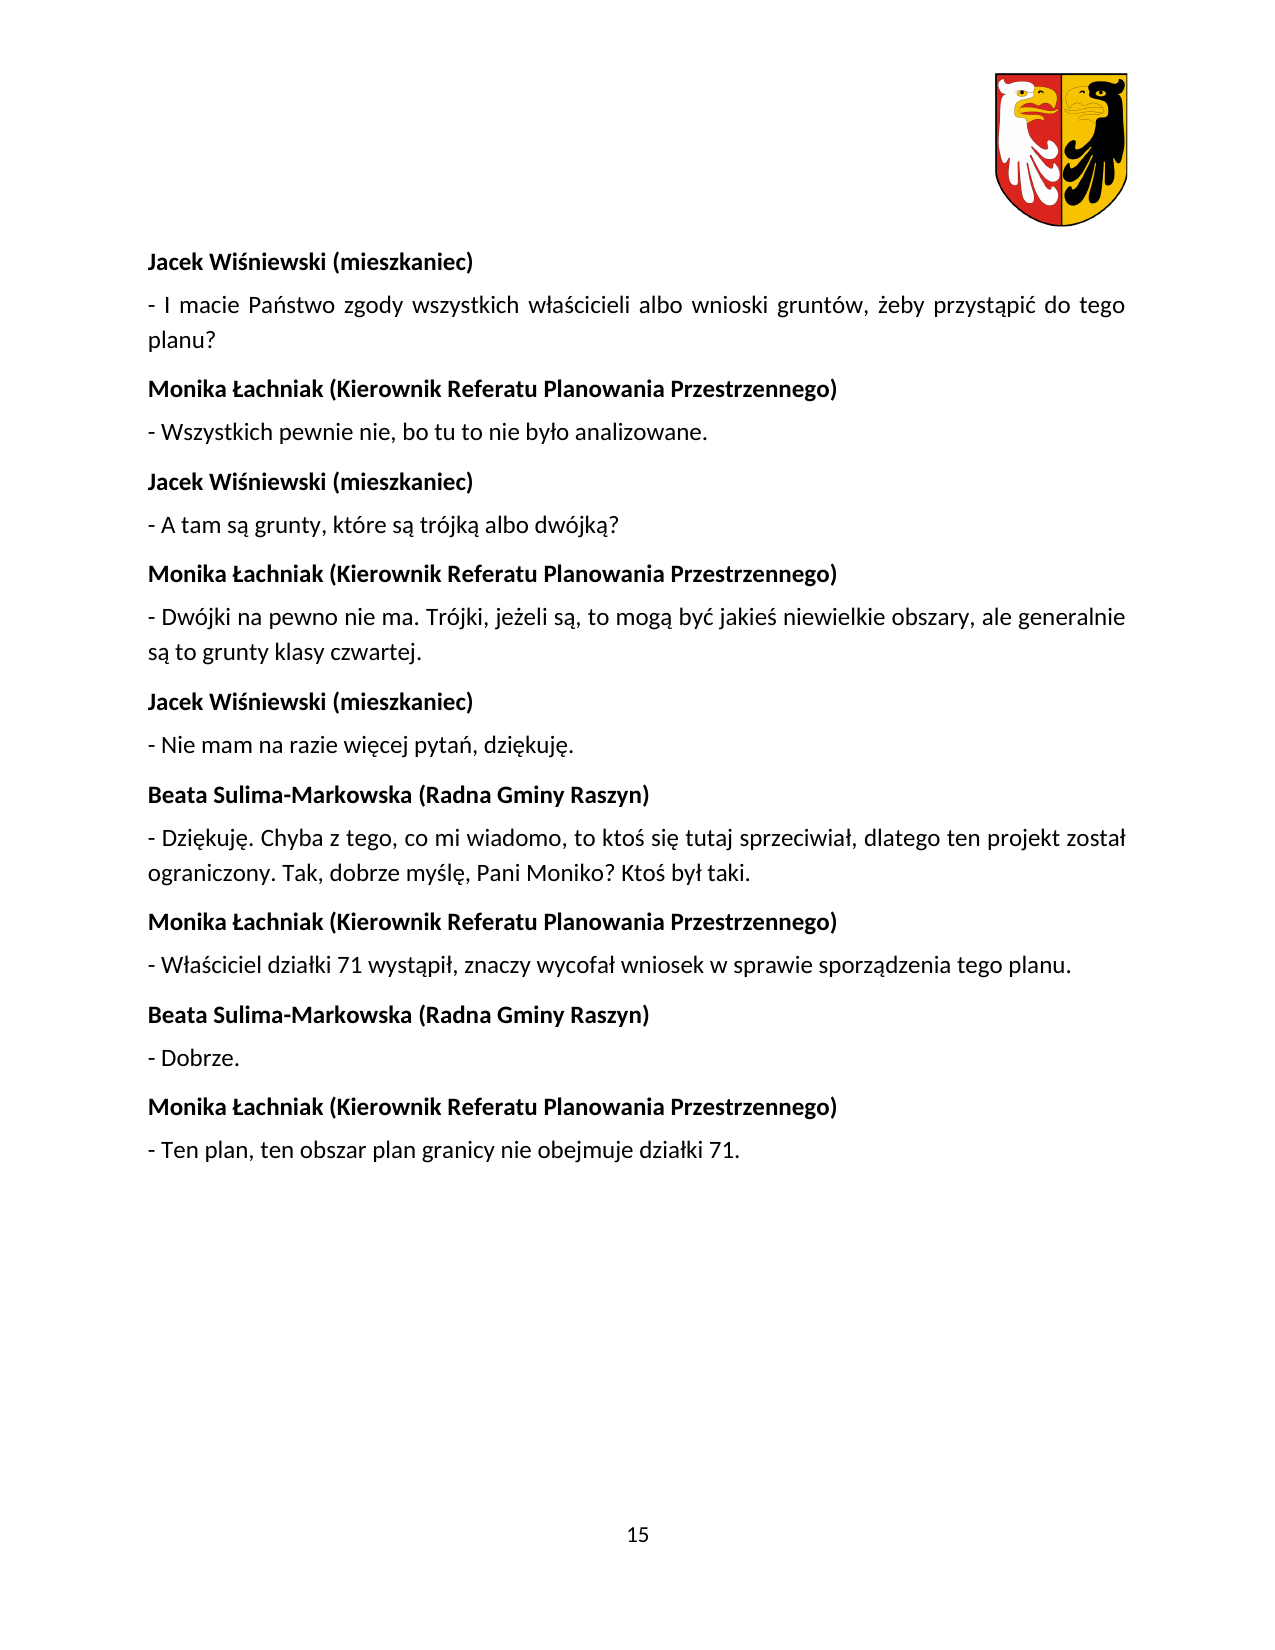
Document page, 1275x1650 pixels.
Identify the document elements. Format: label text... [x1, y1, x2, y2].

text - Dziękuję. Chyba z tego, co mi wiadomo, to ktoś się tutaj sprzeciwiał, dlatego ten projekt został ograniczony. Tak, dobrze myślę, Pani Moniko? Ktoś był taki. [148, 822, 1127, 887]
subtitle Monika Łachniak (Kierownik Referatu Planowania Przestrzennego) [148, 906, 1127, 937]
text - Wszystkich pewnie nie, bo tu to nie było analizowane. [148, 416, 1127, 447]
picture [995, 73, 1128, 227]
subtitle Beata Sulima-Markowska (Radna Gminy Raszyn) [148, 999, 1127, 1029]
subtitle Monika Łachniak (Kierownik Referatu Planowania Przestrzennego) [148, 373, 1127, 404]
text - Nie mam na razie więcej pytań, dziękuję. [148, 729, 1127, 760]
text - Dwójki na pewno nie ma. Trójki, jeżeli są, to mogą być jakieś niewielkie obszary, ale generalnie są to grunty klasy czwartej. [148, 602, 1127, 667]
text - Właściciel działki 71 wystąpił, znaczy wycofał wniosek w sprawie sporządzenia tego planu. [148, 949, 1127, 980]
text - A tam są grunty, które są trójką albo dwójką? [148, 509, 1127, 539]
subtitle Jacek Wiśniewski (mieszkaniec) [148, 246, 1127, 276]
subtitle Beata Sulima-Markowska (Radna Gminy Raszyn) [148, 779, 1127, 809]
subtitle Jacek Wiśniewski (mieszkaniec) [148, 466, 1127, 496]
text - Ten plan, ten obszar plan granicy nie obejmuje działki 71. [148, 1134, 1127, 1165]
text - Dobrze. [148, 1042, 1127, 1072]
subtitle Monika Łachniak (Kierownik Referatu Planowania Przestrzennego) [148, 1092, 1127, 1122]
text - I macie Państwo zgody wszystkich właścicieli albo wnioski gruntów, żeby przystąpić do tego planu? [148, 289, 1127, 354]
subtitle Jacek Wiśniewski (mieszkaniec) [148, 686, 1127, 717]
subtitle Monika Łachniak (Kierownik Referatu Planowania Przestrzennego) [148, 558, 1127, 589]
